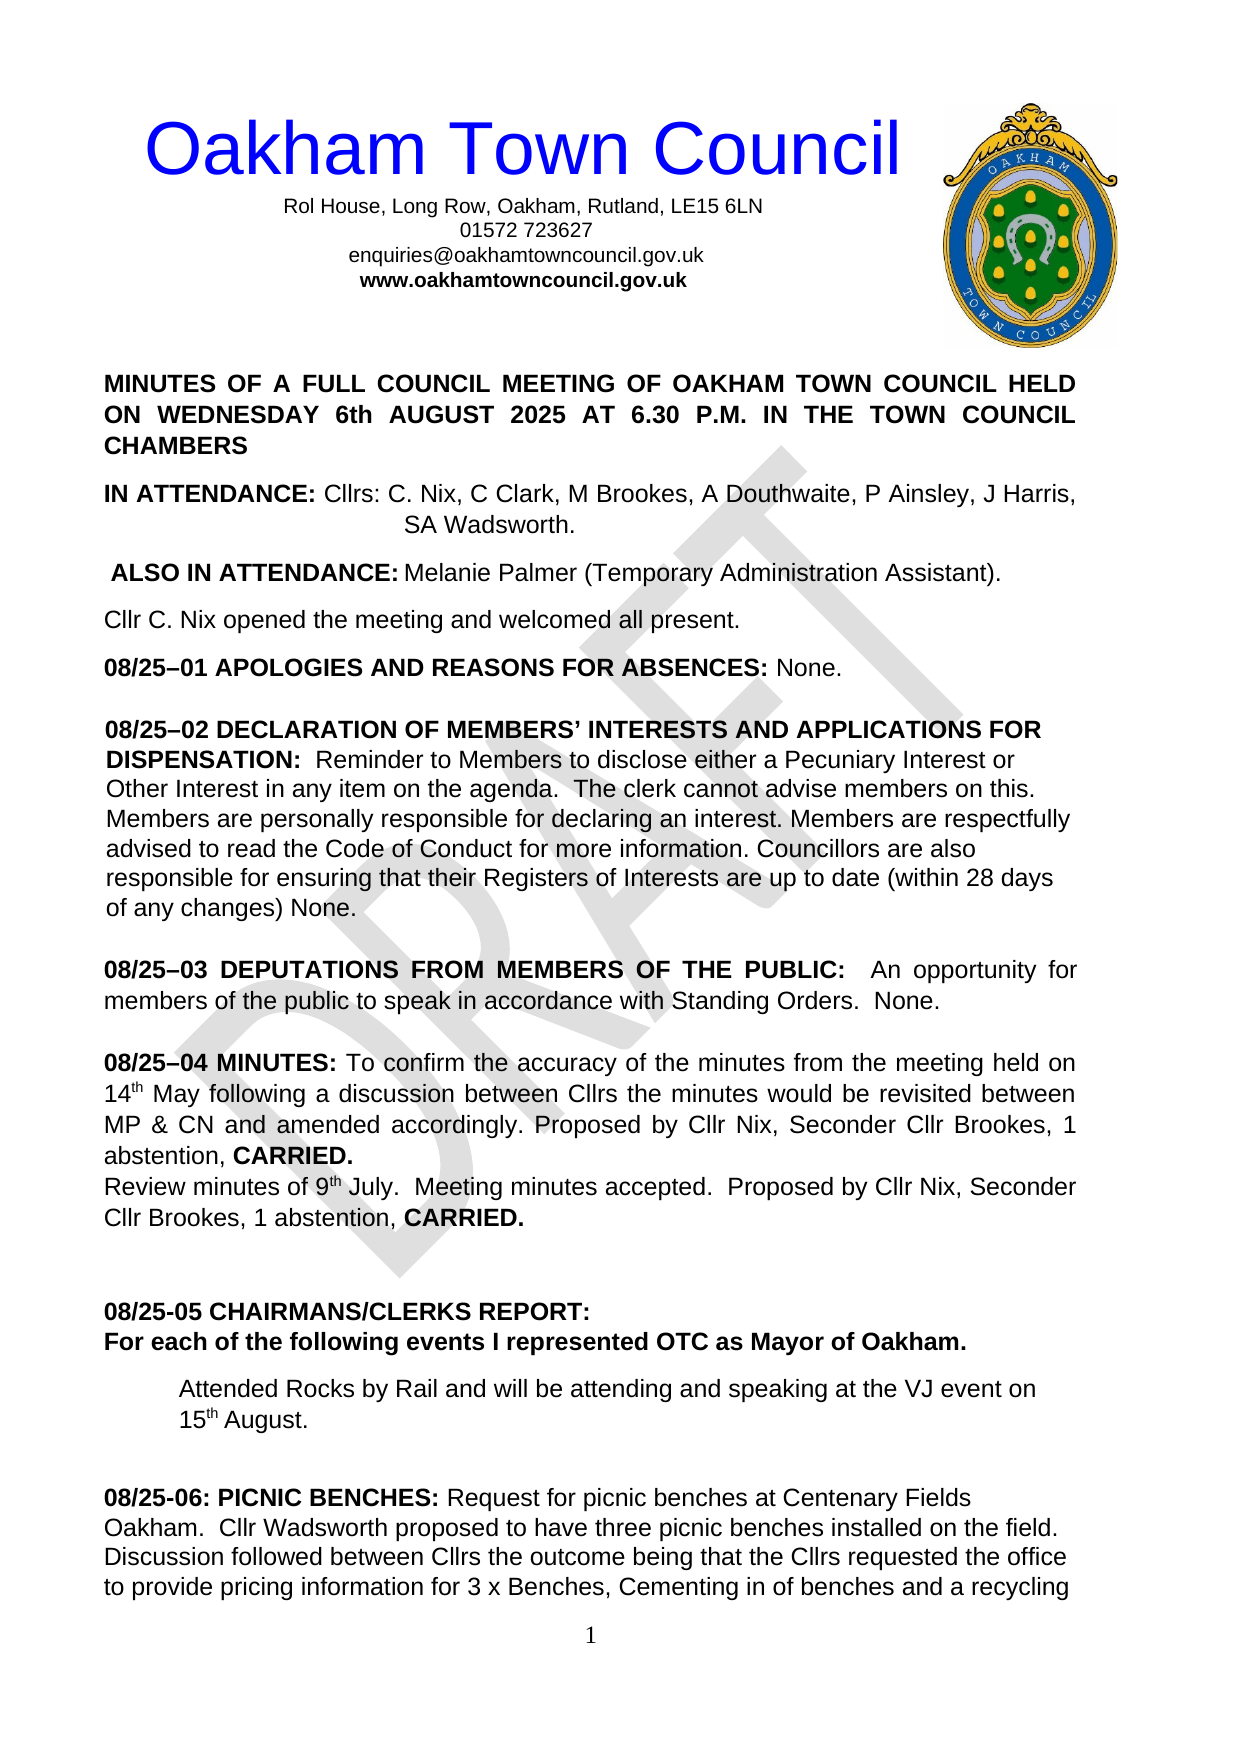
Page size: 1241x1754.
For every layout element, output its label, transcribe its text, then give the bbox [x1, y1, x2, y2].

text enquiries@oakhamtowncouncil.gov.uk [103, 243, 943, 267]
text 01572 723627 [103, 218, 943, 242]
text 08/25-05 CHAIRMANS/CLERKS REPORT: [103, 1297, 1078, 1325]
text Rol House, Long Row, Oakham, Rutland, LE15 6LN [103, 193, 943, 217]
text Oakham Town Council [103, 104, 943, 190]
list 08/25–04 MINUTES: To confirm the accuracy of the minutes from the meeting held on 14th May following a discussion between Cllrs the minutes would be revisited between MP & CN and amended accordingly. Proposed by Cllr Nix, Seconder Cllr Brookes, 1 abstention, CARRIED. [103, 1048, 1078, 1170]
text ALSO IN ATTENDANCE: Melanie Palmer (Temporary Administration Assistant). [103, 558, 1078, 586]
text www.oakhamtowncouncil.gov.uk [103, 268, 943, 292]
list 08/25–03 DEPUTATIONS FROM MEMBERS OF THE PUBLIC: An opportunity for members of the public to speak in accordance with Standing Orders. None. [103, 955, 1078, 1015]
picture [943, 103, 1118, 348]
text IN ATTENDANCE: Cllrs: C. Nix, C Clark, M Brookes, A Douthwaite, P Ainsley, J Harris, SA Wadsworth. [103, 479, 1078, 539]
text Attended Rocks by Rail and will be attending and speaking at the VJ event on 15th August. [178, 1374, 1078, 1434]
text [103, 1483, 1078, 1601]
text 08/25–01 APOLOGIES AND REASONS FOR ABSENCES: None. [103, 653, 1078, 682]
text Cllr C. Nix opened the meeting and welcomed all present. [103, 605, 1078, 634]
text For each of the following events I represented OTC as Mayor of Oakham. [103, 1327, 1078, 1355]
text 08/25–02 DECLARATION OF MEMBERS’ INTERESTS AND APPLICATIONS FOR DISPENSATION: Reminder to Members to disclose either a Pecuniary Interest or Other Interest in any item on the agenda. The clerk cannot advise members on this. Members are personally responsible for declaring an interest. Members are respectfully advised to read the Code of Conduct for more information. Councillors are also responsible for ensuring that their Registers of Interests are up to date (within 28 days of any changes) None. [104, 715, 1078, 922]
list Review minutes of 9th July. Meeting minutes accepted. Proposed by Cllr Nix, Seconder Cllr Brookes, 1 abstention, CARRIED. [103, 1172, 1078, 1232]
text MINUTES OF A FULL COUNCIL MEETING OF OAKHAM TOWN COUNCIL HELD ON WEDNESDAY 6th AUGUST 2025 AT 6.30 P.M. IN THE TOWN COUNCIL CHAMBERS [103, 369, 1078, 460]
